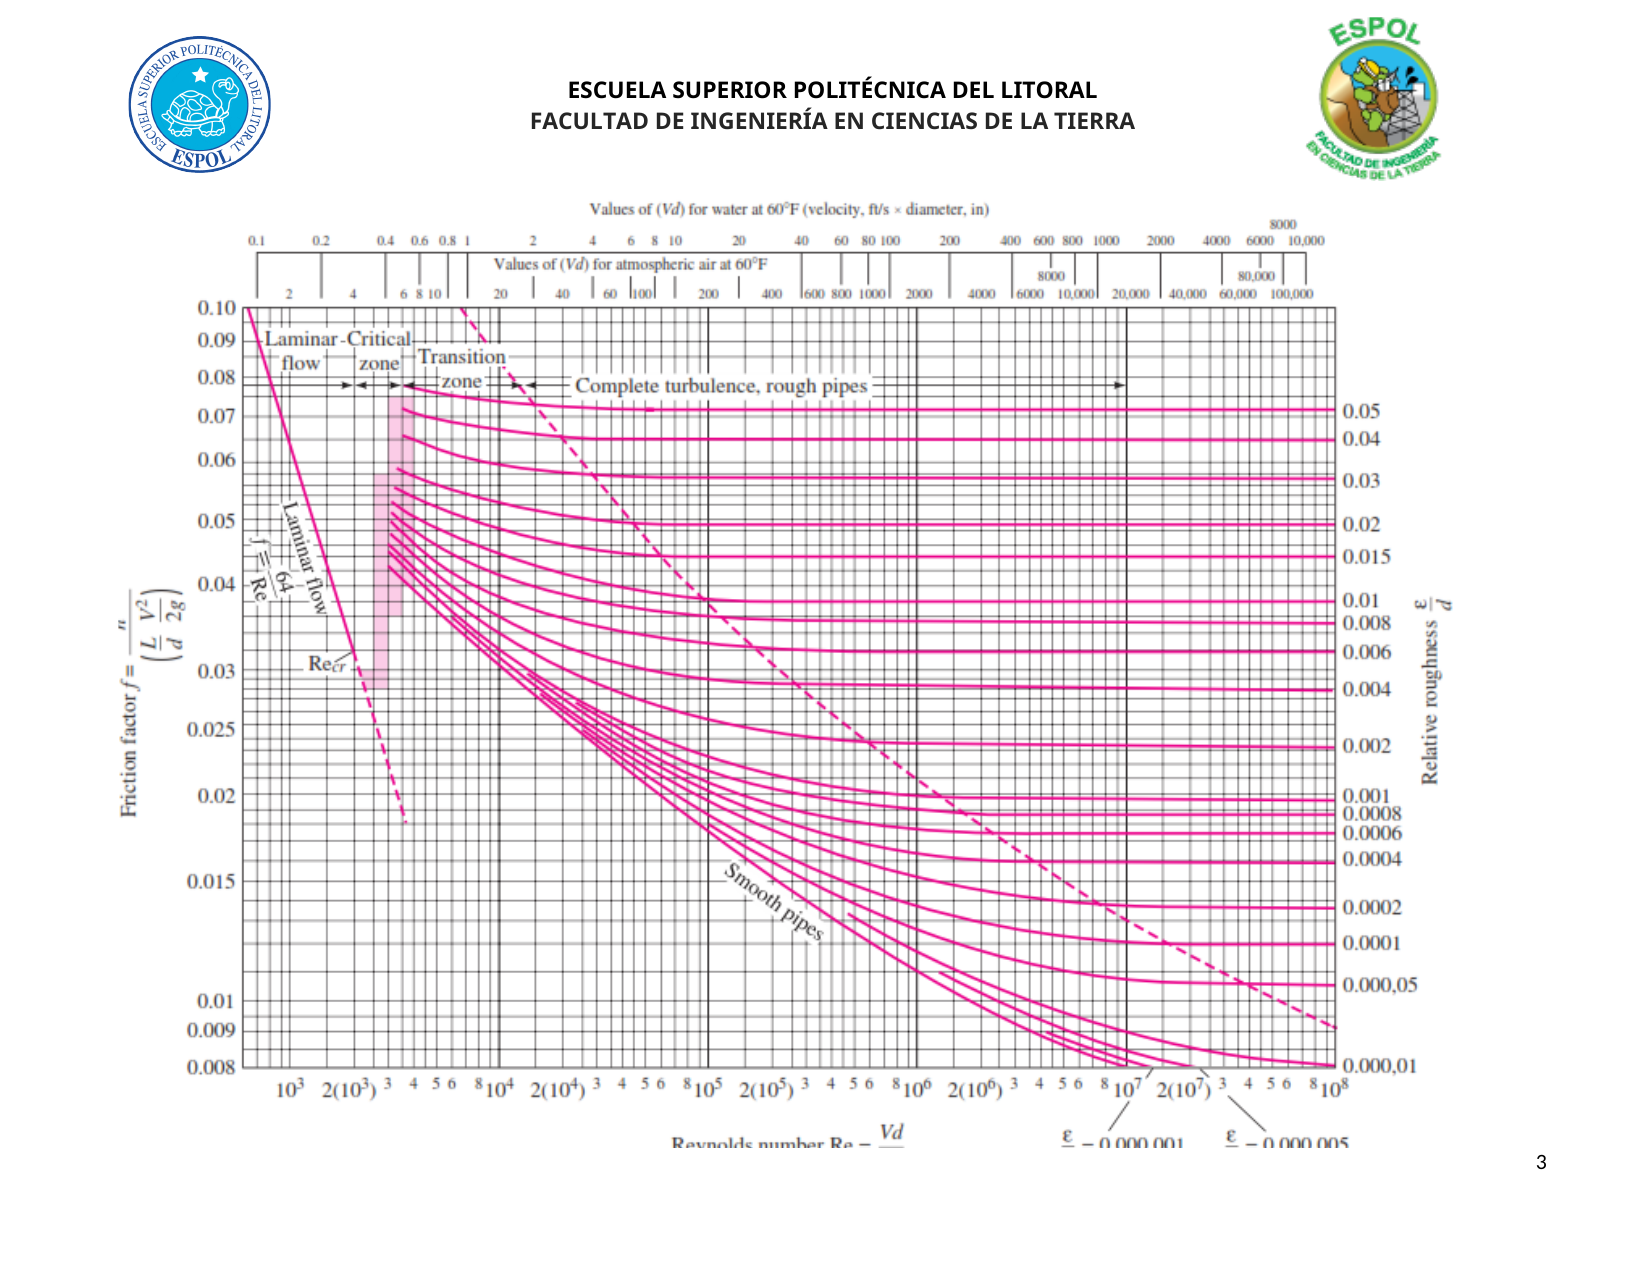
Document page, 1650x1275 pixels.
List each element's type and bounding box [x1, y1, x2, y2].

picture [118, 194, 1459, 1148]
picture [1298, 17, 1451, 181]
picture [128, 36, 271, 173]
